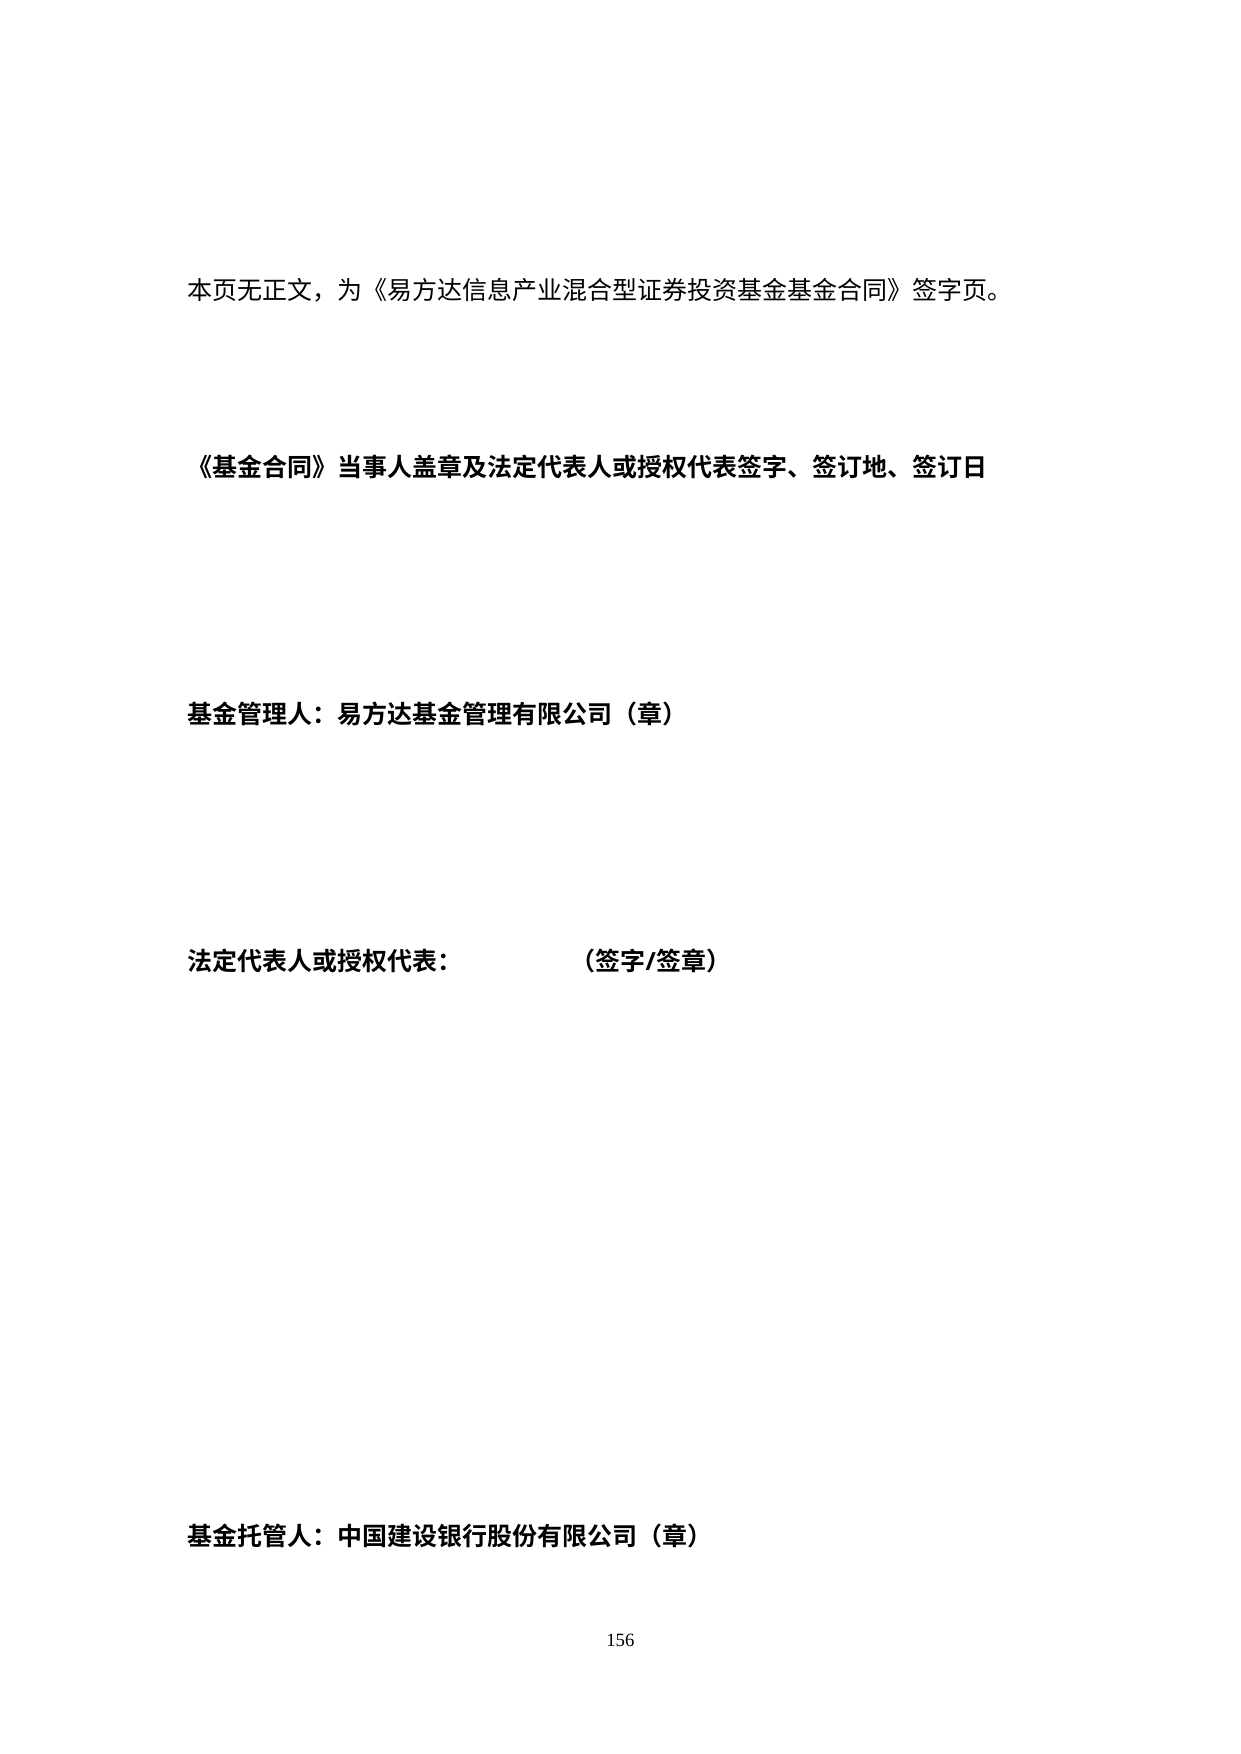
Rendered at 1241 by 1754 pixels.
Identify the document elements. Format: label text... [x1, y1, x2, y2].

text 本页无正文，为《易方达信息产业混合型证券投资基金基金合同》签字页。 [187, 256, 1053, 321]
text 基金管理人：易方达基金管理有限公司（章） [187, 680, 1050, 745]
text 《基金合同》当事人盖章及法定代表人或授权代表签字、签订地、签订日 [187, 433, 1050, 498]
text 基金托管人：中国建设银行股份有限公司（章） [187, 1502, 1050, 1567]
text 法定代表人或授权代表： （签字/签章） [187, 927, 1050, 992]
